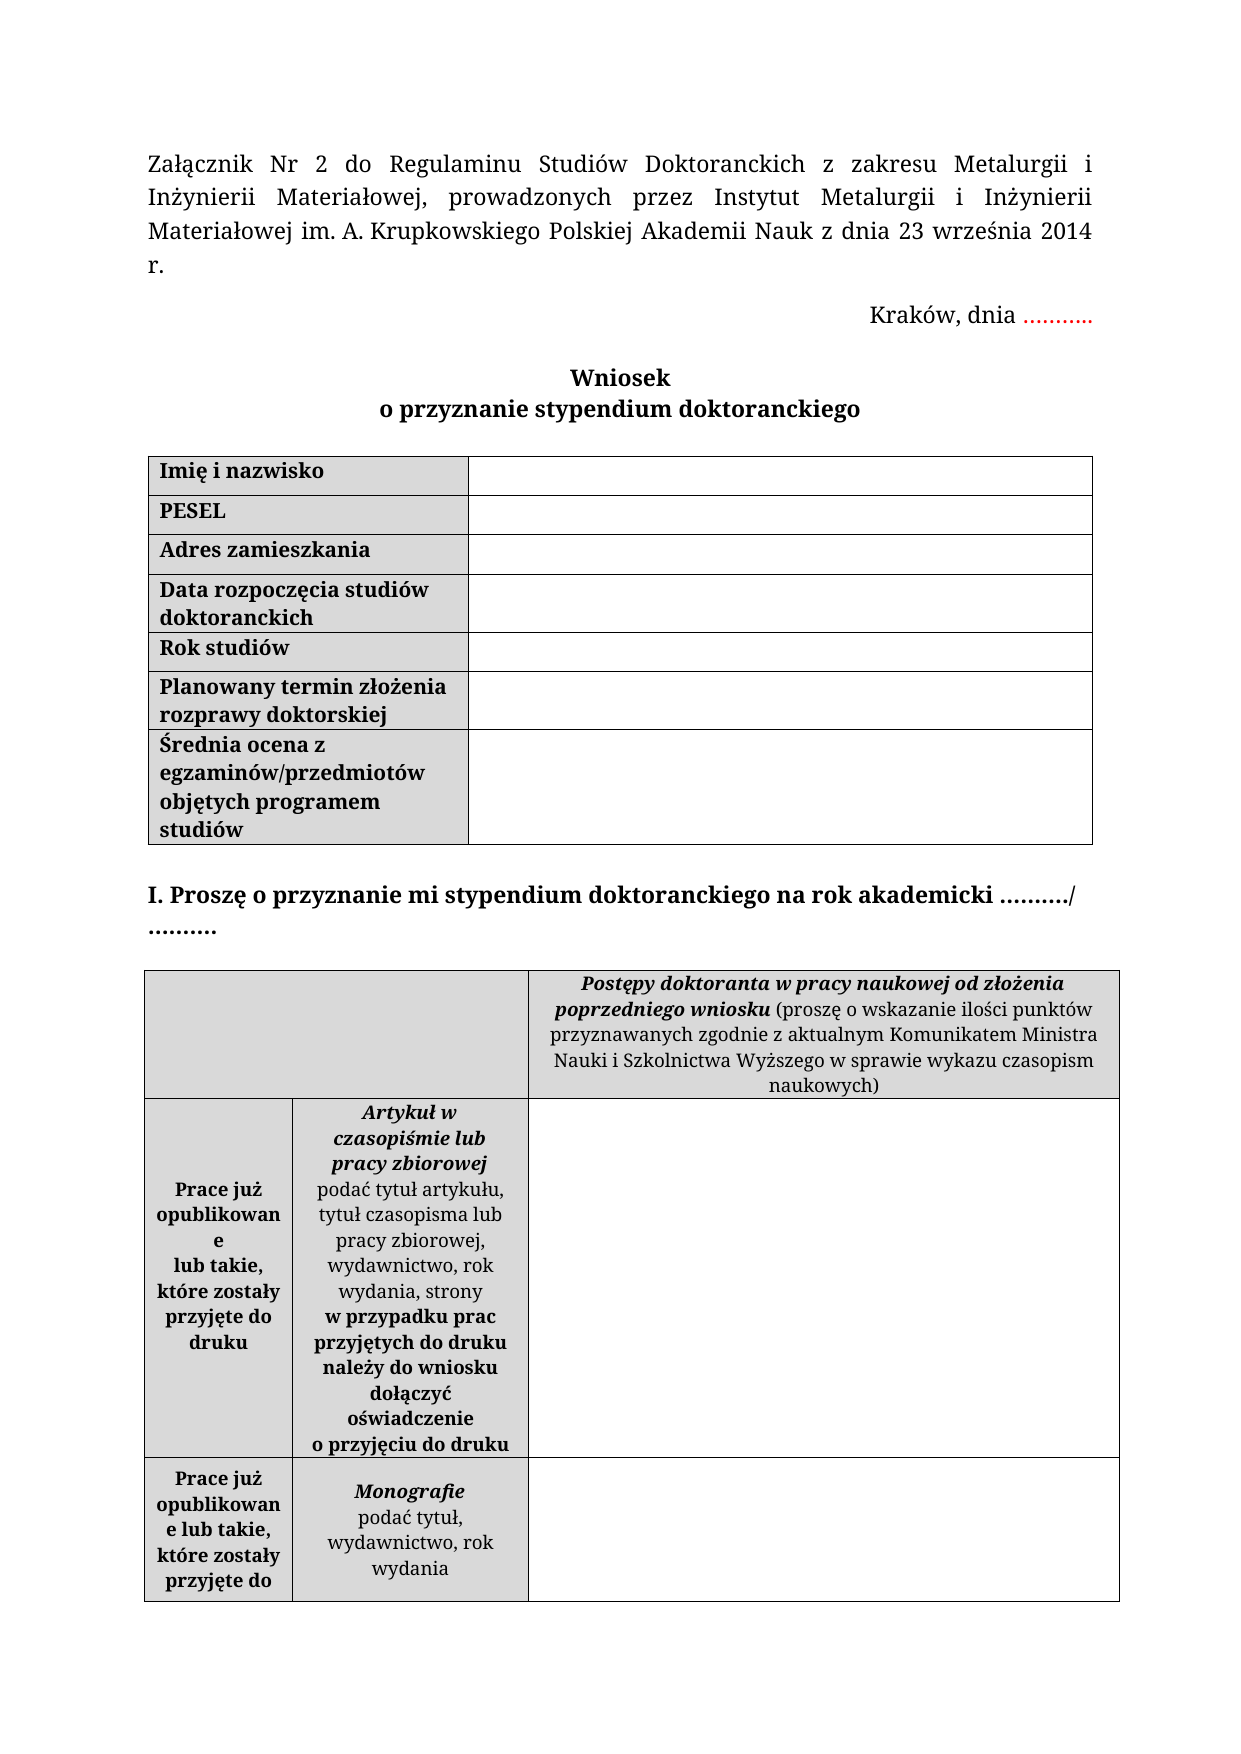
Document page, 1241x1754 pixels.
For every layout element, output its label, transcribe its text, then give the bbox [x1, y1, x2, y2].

table_cell [469, 575, 1092, 632]
table_cell [469, 633, 1092, 671]
text I. Proszę o przyznanie mi stypendium doktoranckiego na rok akademicki ………./ ………. [148, 879, 1093, 941]
table_cell [469, 535, 1092, 574]
table_header [469, 457, 1092, 495]
table_cell PESEL [149, 496, 468, 534]
table_cell [529, 1458, 1119, 1601]
table_cell Rok studiów [149, 633, 468, 671]
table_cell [145, 1099, 292, 1457]
text Kraków, dnia ……….. [148, 299, 1093, 331]
table_cell [529, 1099, 1119, 1457]
text o przyznanie stypendium doktoranckiego [148, 393, 1093, 424]
table_header Imię i nazwisko [149, 457, 468, 495]
table_cell Data rozpoczęcia studiów doktoranckich [149, 575, 468, 632]
table_cell [469, 672, 1092, 729]
table_cell [469, 496, 1092, 534]
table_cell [145, 1458, 292, 1601]
text Wniosek [148, 362, 1093, 393]
table_cell Artykuł w czasopiśmie lub pracy zbiorowej podać tytuł artykułu, tytuł czasopisma lub pracy zbiorowej, wydawnictwo, rok wydania, strony w przypadku prac przyjętych do druku należy do wniosku dołączyć oświadczenie o przyjęciu do druku [293, 1099, 528, 1457]
table_cell Średnia ocena z egzaminów/przedmiotów objętych programem studiów [149, 730, 468, 844]
table_header [145, 971, 528, 1098]
table_header Postępy doktoranta w pracy naukowej od złożenia poprzedniego wniosku (proszę o wskazanie ilości punktów przyznawanych zgodnie z aktualnym Komunikatem Ministra Nauki i Szkolnictwa Wyższego w sprawie wykazu czasopism naukowych) [529, 971, 1119, 1098]
text Załącznik Nr 2 do Regulaminu Studiów Doktoranckich z zakresu Metalurgii i Inżynierii Materiałowej, prowadzonych przez Instytut Metalurgii i Inżynierii Materiałowej im. A. Krupkowskiego Polskiej Akademii Nauk z dnia 23 września 2014 r. [148, 148, 1093, 280]
table_cell Planowany termin złożenia rozprawy doktorskiej [149, 672, 468, 729]
table_cell Adres zamieszkania [149, 535, 468, 574]
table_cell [293, 1458, 528, 1601]
table_cell [469, 730, 1092, 844]
